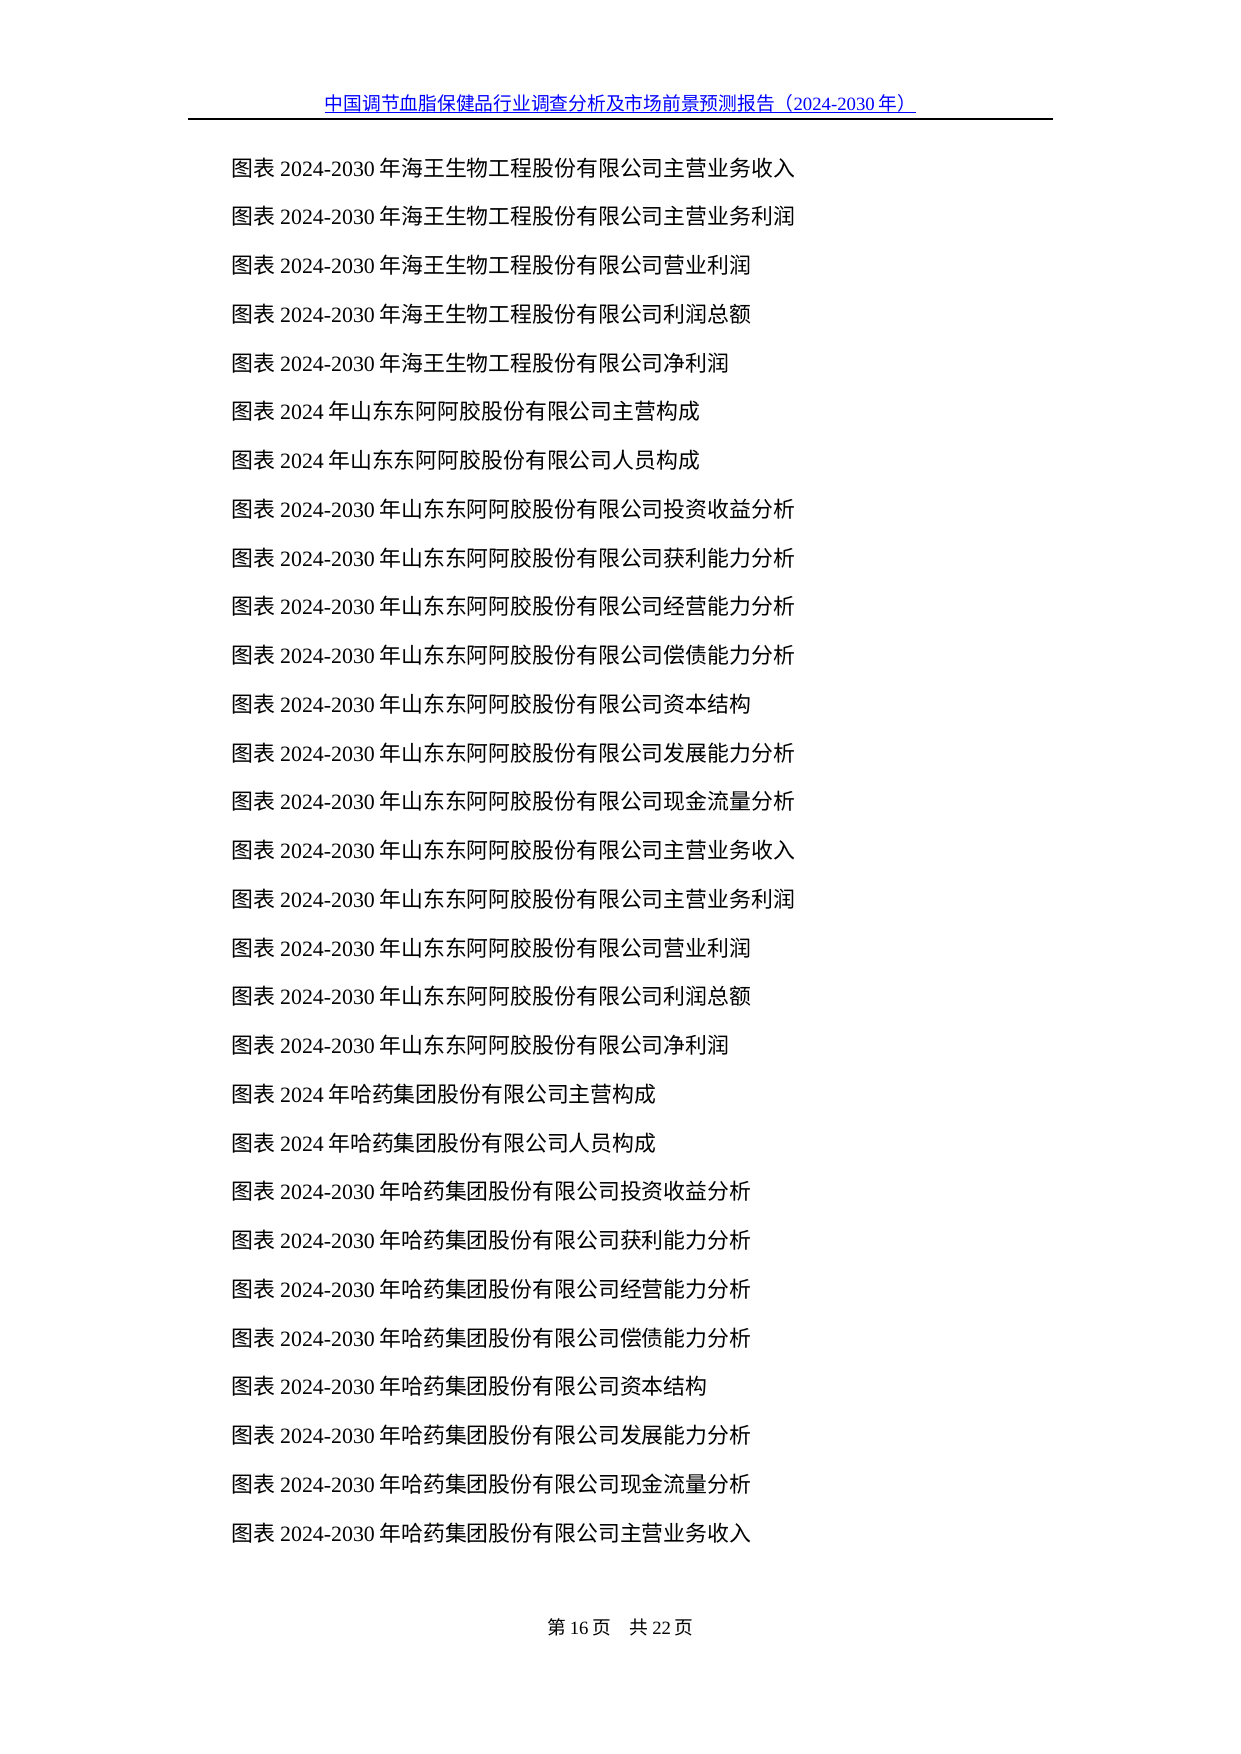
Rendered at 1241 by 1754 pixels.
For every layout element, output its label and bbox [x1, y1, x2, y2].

text [187, 150, 1053, 1548]
